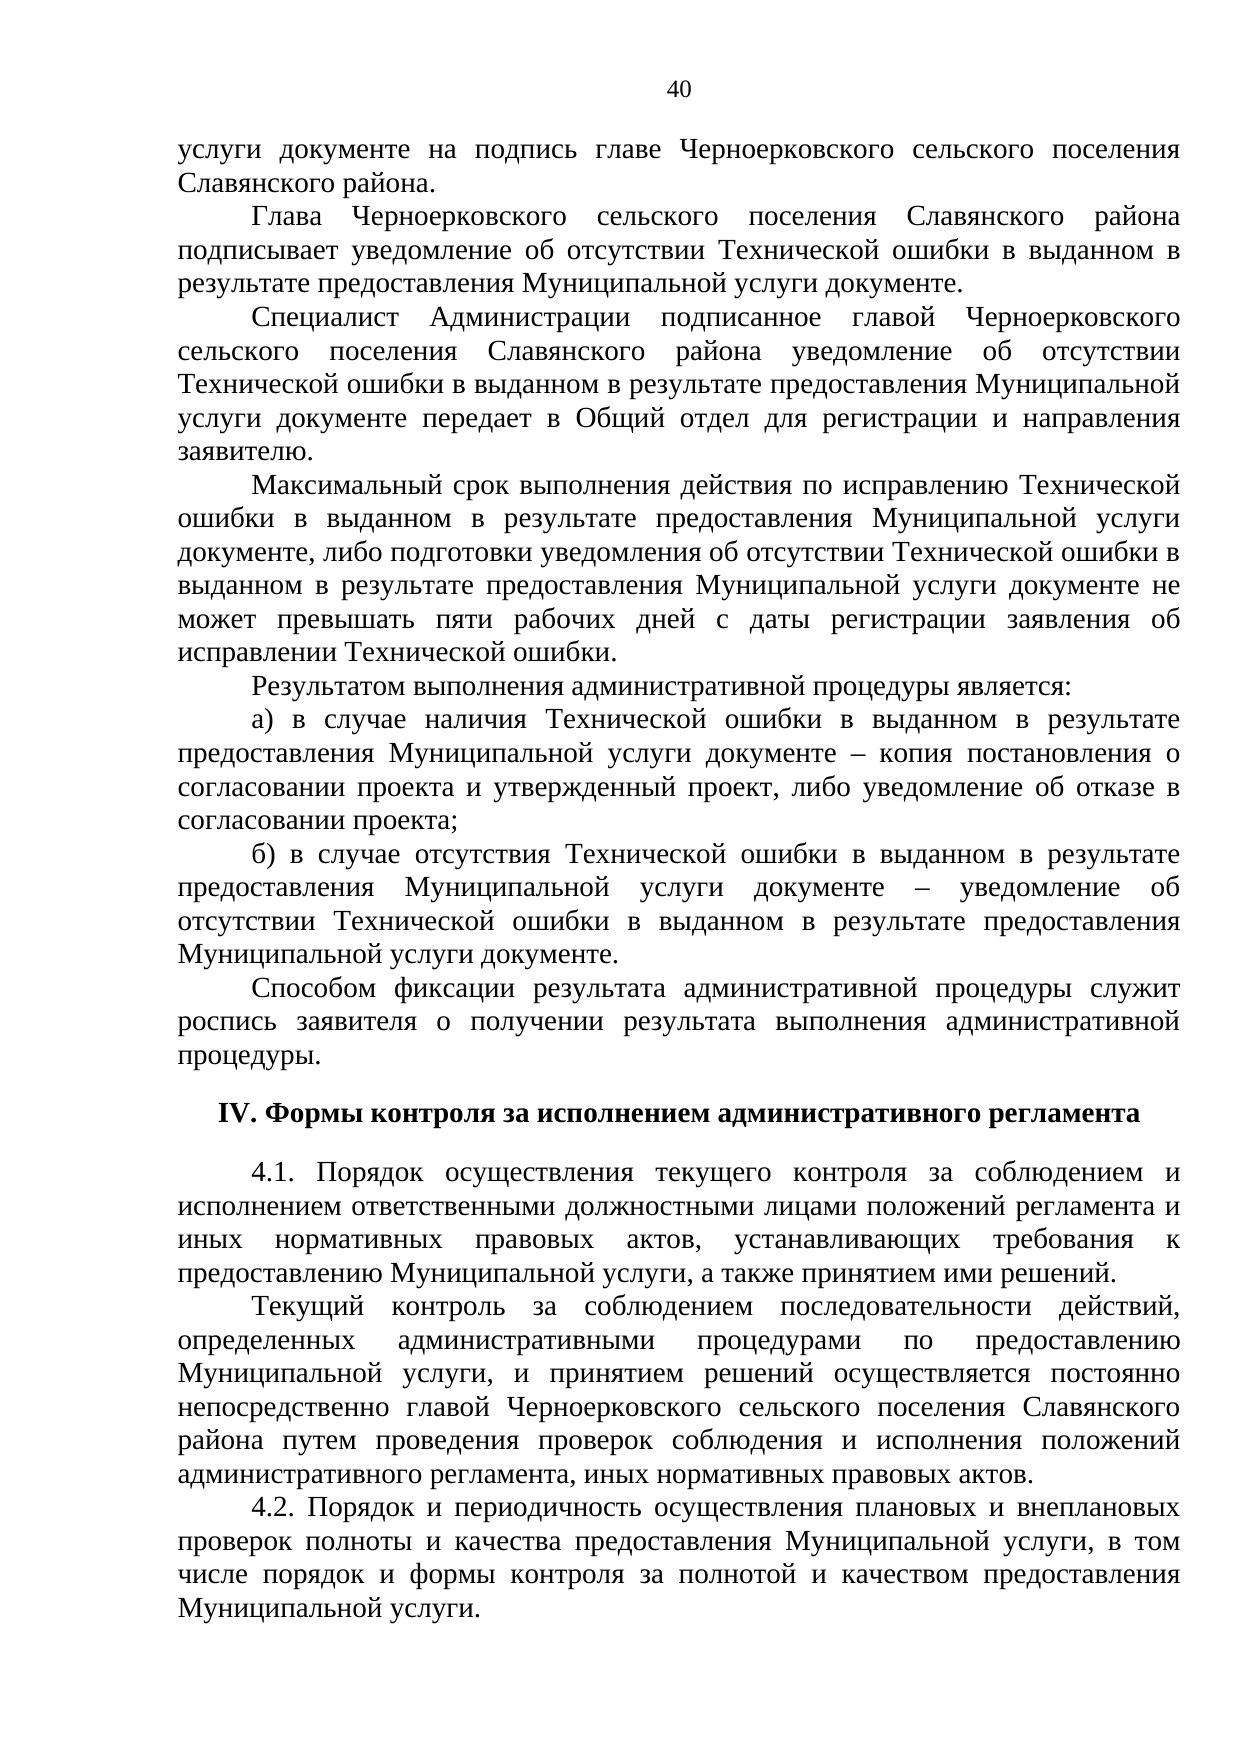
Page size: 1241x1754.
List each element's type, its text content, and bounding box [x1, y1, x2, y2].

text б) в случае отсутствия Технической ошибки в выданном в результате предоставления Муниципальной услуги документе – уведомление об отсутствии Технической ошибки в выданном в результате предоставления Муниципальной услуги документе. [177, 836, 1181, 970]
text Текущий контроль за соблюдением последовательности действий, определенных административными процедурами по предоставлению Муниципальной услуги, и принятием решений осуществляется постоянно непосредственно главой Черноерковского сельского поселения Славянского района путем проведения проверок соблюдения и исполнения положений административного регламента, иных нормативных правовых актов. [177, 1288, 1181, 1489]
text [177, 131, 1181, 198]
text Максимальный срок выполнения действия по исправлению Технической ошибки в выданном в результате предоставления Муниципальной услуги документе, либо подготовки уведомления об отсутствии Технической ошибки в выданном в результате предоставления Муниципальной услуги документе не может превышать пяти рабочих дней с даты регистрации заявления об исправлении Технической ошибки. [177, 467, 1181, 668]
text 4.2. Порядок и периодичность осуществления плановых и внеплановых проверок полноты и качества предоставления Муниципальной услуги, в том числе порядок и формы контроля за полнотой и качеством предоставления Муниципальной услуги. [177, 1489, 1181, 1624]
text Способом фиксации результата административной процедуры служит роспись заявителя о получении результата выполнения административной процедуры. [177, 970, 1181, 1071]
text Результатом выполнения административной процедуры является: [177, 668, 1181, 702]
text Специалист Администрации подписанное главой Черноерковского сельского поселения Славянского района уведомление об отсутствии Технической ошибки в выданном в результате предоставления Муниципальной услуги документе передает в Общий отдел для регистрации и направления заявителю. [177, 299, 1181, 467]
text а) в случае наличия Технической ошибки в выданном в результате предоставления Муниципальной услуги документе – копия постановления о согласовании проекта и утвержденный проект, либо уведомление об отказе в согласовании проекта; [177, 702, 1181, 836]
text 4.1. Порядок осуществления текущего контроля за соблюдением и исполнением ответственными должностными лицами положений регламента и иных нормативных правовых актов, устанавливающих требования к предоставлению Муниципальной услуги, а также принятием ими решений. [177, 1154, 1181, 1288]
text IV. Формы контроля за исполнением административного регламента [207, 1096, 1152, 1129]
text Глава Черноерковского сельского поселения Славянского района подписывает уведомление об отсутствии Технической ошибки в выданном в результате предоставления Муниципальной услуги документе. [177, 198, 1181, 299]
